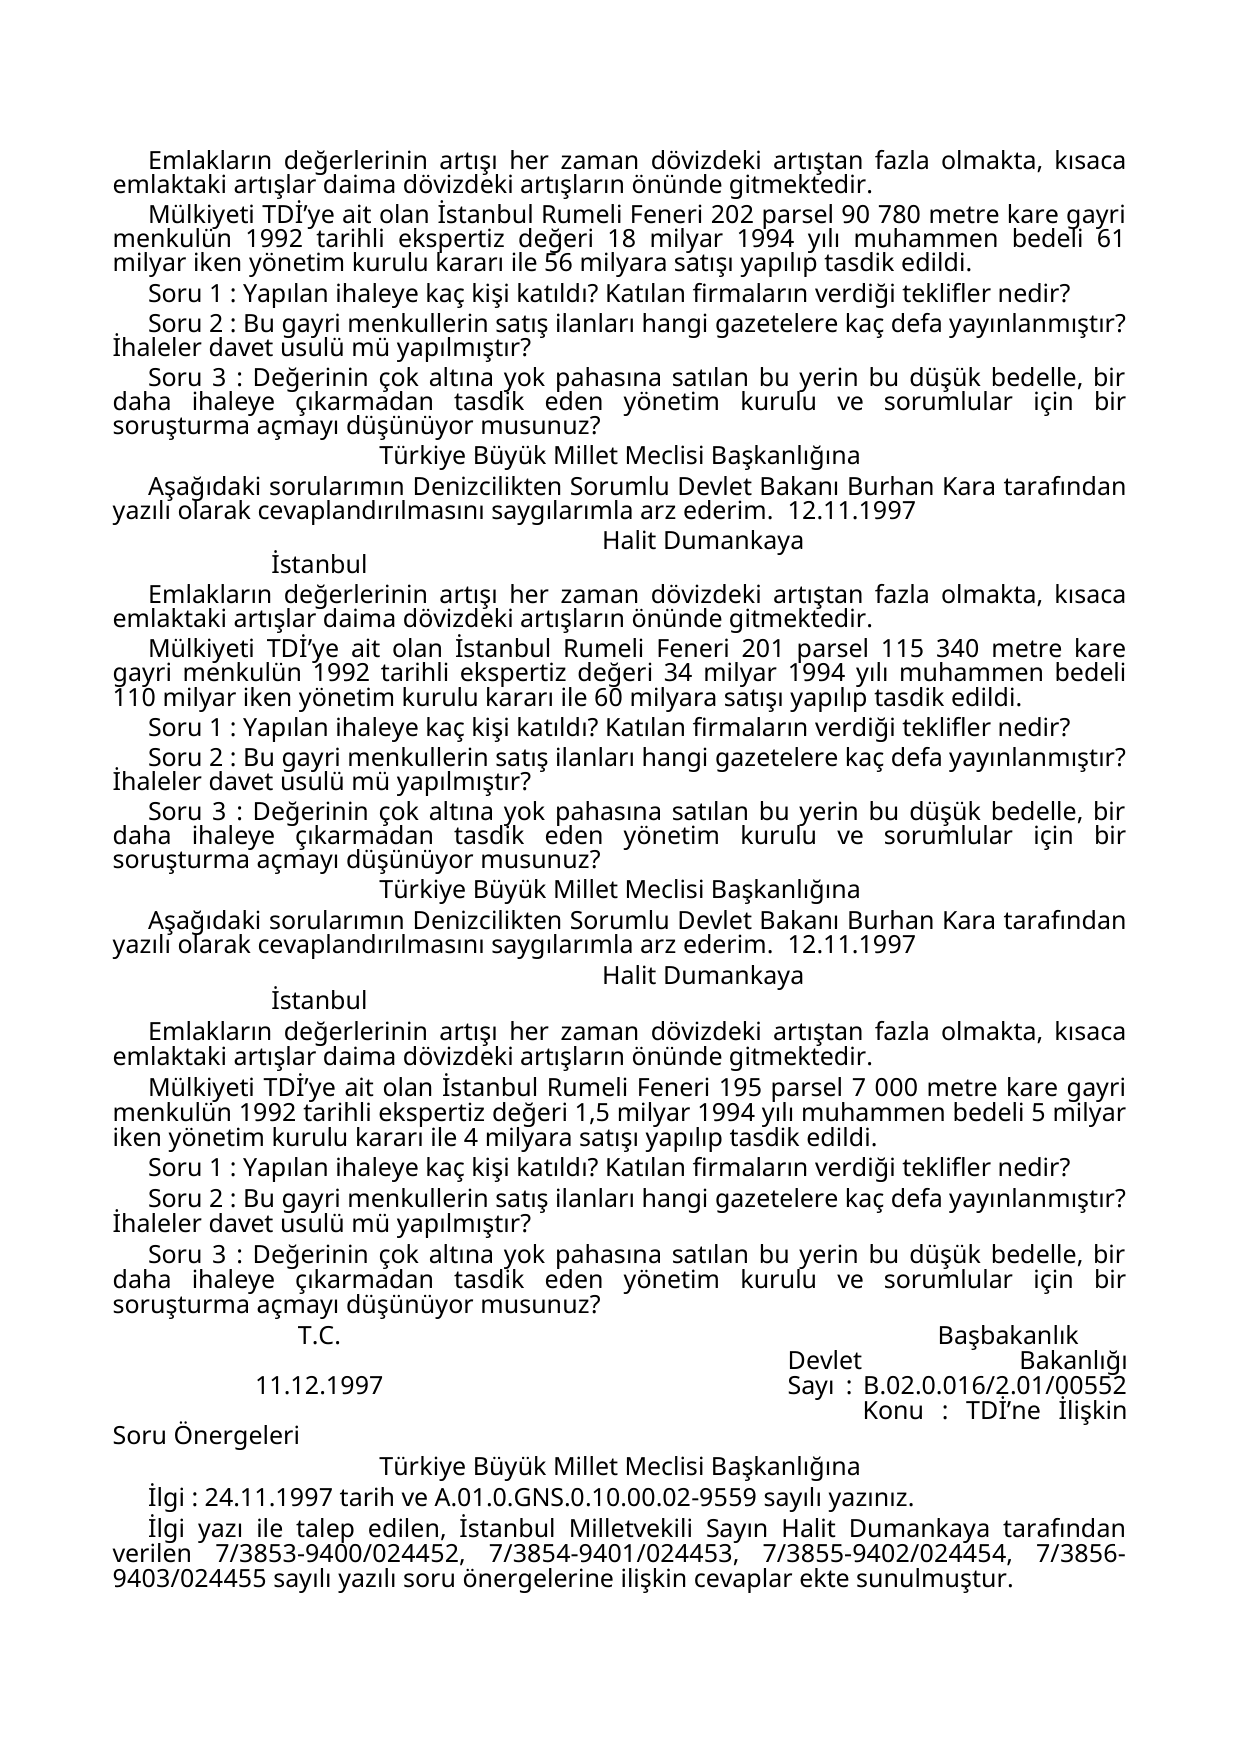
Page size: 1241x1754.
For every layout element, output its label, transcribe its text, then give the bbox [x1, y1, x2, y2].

text Halit Dumankaya İstanbul [112, 964, 1128, 1014]
text T.C. Başbakanlık Devlet Bakanlığı 11.12.1997 Sayı : B.02.0.016/2.01/00552 Konu : TDİ’ne İlişkin Soru Önergeleri [112, 1325, 1128, 1450]
text Soru 1 : Yapılan ihaleye kaç kişi katıldı? Katılan firmaların verdiği teklifler nedir? [112, 1157, 1128, 1182]
text Mülkiyeti TDİ’ye ait olan İstanbul Rumeli Feneri 202 parsel 90 780 metre kare gayri menkulün 1992 tarihli ekspertiz değeri 18 milyar 1994 yılı muhammen bedeli 61 milyar iken yönetim kurulu kararı ile 56 milyara satışı yapılıp tasdik edildi. [112, 204, 1128, 277]
text Emlakların değerlerinin artışı her zaman dövizdeki artıştan fazla olmakta, kısaca emlaktaki artışlar daima dövizdeki artışların önünde gitmektedir. [112, 150, 1128, 198]
text Türkiye Büyük Millet Meclisi Başkanlığına [112, 446, 1128, 470]
text Türkiye Büyük Millet Meclisi Başkanlığına [112, 880, 1128, 904]
text Soru 1 : Yapılan ihaleye kaç kişi katıldı? Katılan firmaların verdiği teklifler nedir? [112, 283, 1128, 307]
text Emlakların değerlerinin artışı her zaman dövizdeki artıştan fazla olmakta, kısaca emlaktaki artışlar daima dövizdeki artışların önünde gitmektedir. [112, 1020, 1128, 1070]
text Türkiye Büyük Millet Meclisi Başkanlığına [112, 1456, 1128, 1481]
text Soru 2 : Bu gayri menkullerin satış ilanları hangi gazetelere kaç defa yayınlanmıştır? İhaleler davet usulü mü yapılmıştır? [112, 747, 1128, 795]
text Emlakların değerlerinin artışı her zaman dövizdeki artıştan fazla olmakta, kısaca emlaktaki artışlar daima dövizdeki artışların önünde gitmektedir. [112, 584, 1128, 632]
text Soru 1 : Yapılan ihaleye kaç kişi katıldı? Katılan firmaların verdiği teklifler nedir? [112, 717, 1128, 741]
text Soru 2 : Bu gayri menkullerin satış ilanları hangi gazetelere kaç defa yayınlanmıştır? İhaleler davet usulü mü yapılmıştır? [112, 313, 1128, 361]
text İlgi yazı ile talep edilen, İstanbul Milletvekili Sayın Halit Dumankaya tarafından verilen 7/3853-9400/024452, 7/3854-9401/024453, 7/3855-9402/024454, 7/3856-9403/024455 sayılı yazılı soru önergelerine ilişkin cevaplar ekte sunulmuştur. [112, 1517, 1128, 1592]
text Mülkiyeti TDİ’ye ait olan İstanbul Rumeli Feneri 201 parsel 115 340 metre kare gayri menkulün 1992 tarihli ekspertiz değeri 34 milyar 1994 yılı muhammen bedeli 110 milyar iken yönetim kurulu kararı ile 60 milyara satışı yapılıp tasdik edildi. [112, 638, 1128, 711]
text Soru 2 : Bu gayri menkullerin satış ilanları hangi gazetelere kaç defa yayınlanmıştır? İhaleler davet usulü mü yapılmıştır? [112, 1188, 1128, 1238]
text İlgi : 24.11.1997 tarih ve A.01.0.GNS.0.10.00.02-9559 sayılı yazınız. [112, 1487, 1128, 1512]
text Mülkiyeti TDİ’ye ait olan İstanbul Rumeli Feneri 195 parsel 7 000 metre kare gayri menkulün 1992 tarihli ekspertiz değeri 1,5 milyar 1994 yılı muhammen bedeli 5 milyar iken yönetim kurulu kararı ile 4 milyara satışı yapılıp tasdik edildi. [112, 1076, 1128, 1151]
text Halit Dumankaya İstanbul [112, 530, 1128, 578]
